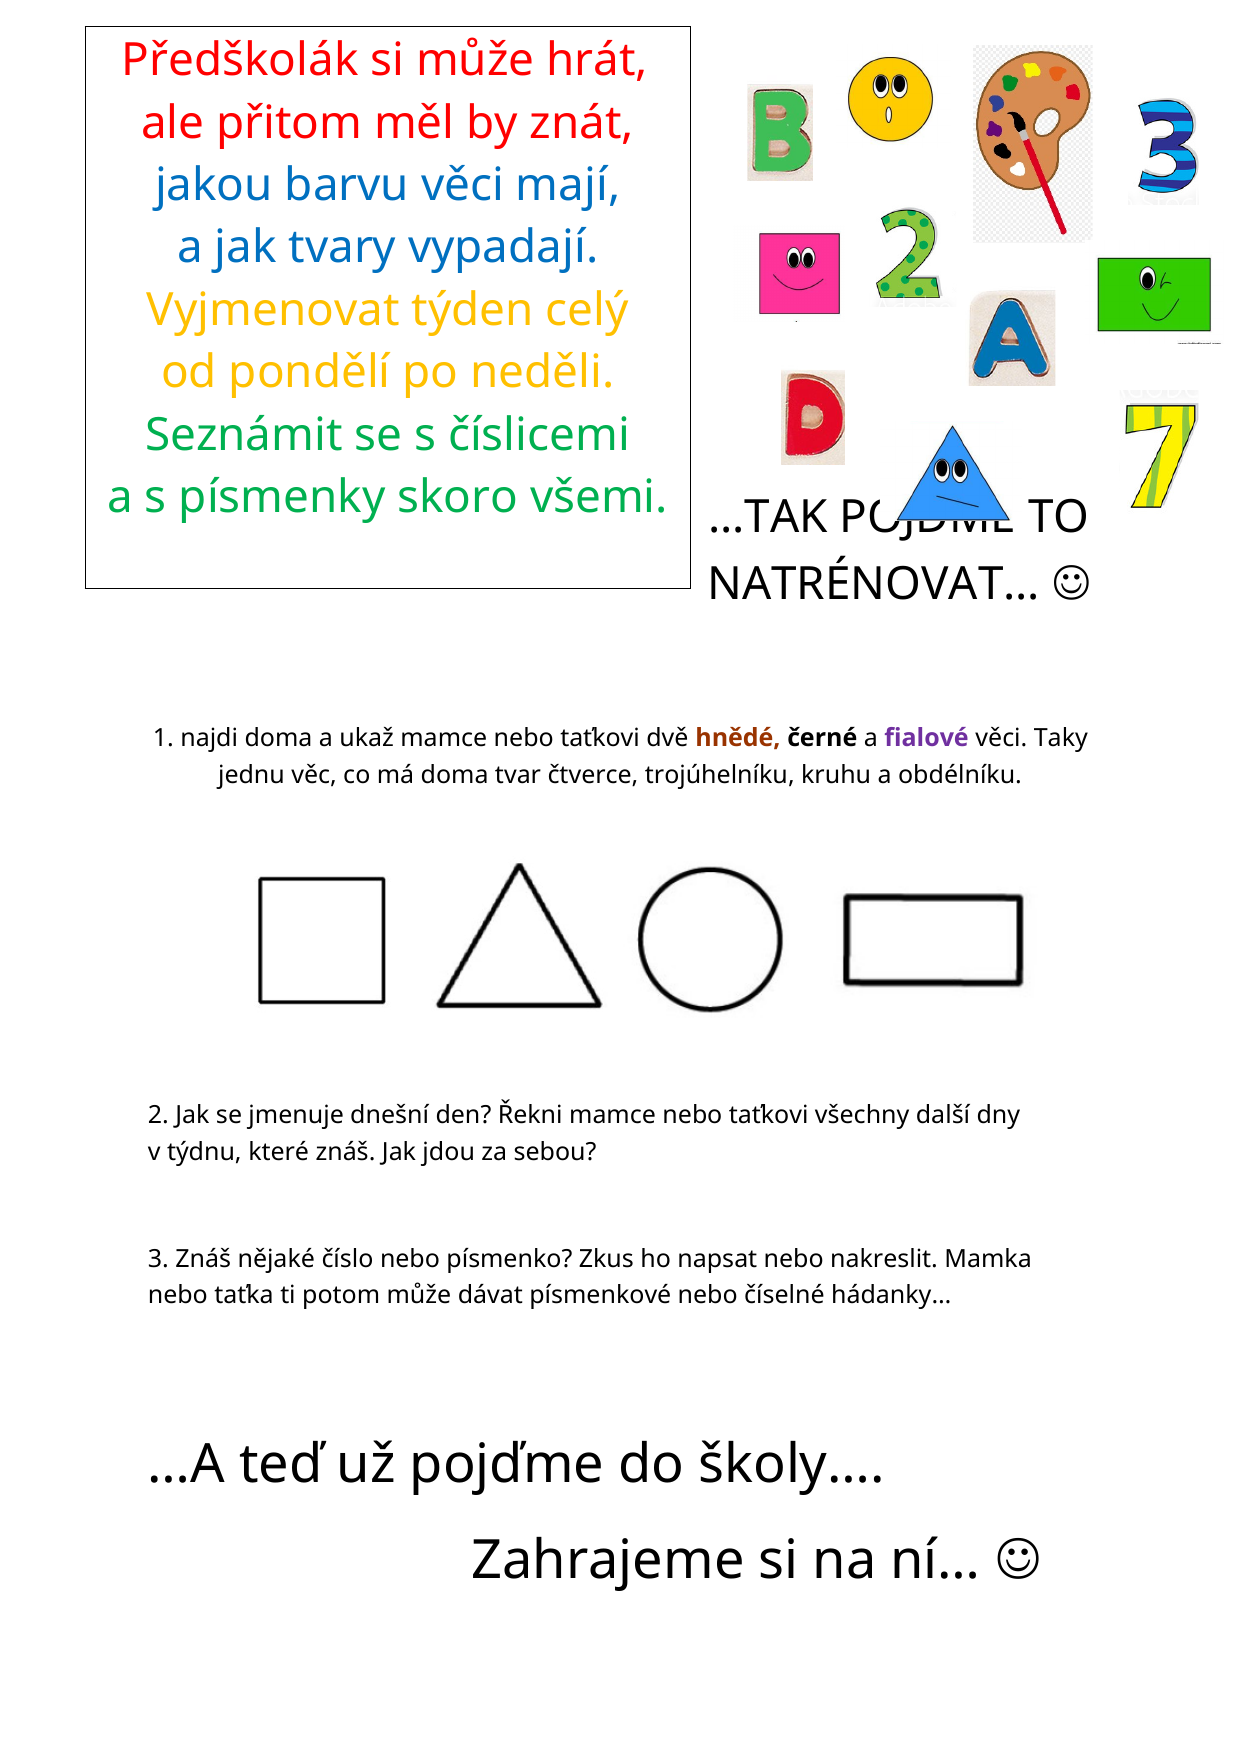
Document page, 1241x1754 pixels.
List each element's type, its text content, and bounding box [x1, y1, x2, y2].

picture [868, 200, 957, 307]
text Zahrajeme si na ní… [148, 1521, 1093, 1594]
picture [879, 421, 1022, 521]
table_header Předškolák si může hrát, ale přitom měl by znát, jakou barvu věci mají, a jak tvary vypadají. Vyjmenovat týden celý od pondělí po neděli. Seznámit se s číslicemi a s písmenky skoro všemi. [86, 27, 690, 588]
picture [242, 865, 399, 1028]
picture [781, 360, 845, 465]
text …TAK POJĎME TO NATRÉNOVAT… 1. najdi doma a ukaž mamce nebo taťkovi dvě hnědé, černé a fialové věci. Taky jednu věc, co má doma tvar čtverce, trojúhelníku, kruhu a obdélníku. [148, 483, 1093, 791]
picture [732, 225, 845, 322]
picture [747, 75, 813, 181]
text 2. Jak se jmenuje dnešní den? Řekni mamce nebo taťkovi všechny další dny v týdnu, které znáš. Jak jdou za sebou? [148, 1097, 1093, 1168]
picture [836, 44, 952, 148]
picture [1119, 390, 1199, 521]
picture [973, 45, 1224, 344]
text 3. Znáš nějaké číslo nebo písmenko? Zkus ho napsat nebo nakreslit. Mamka nebo taťka ti potom může dávat písmenkové nebo číselné hádanky… [148, 1240, 1093, 1311]
picture [414, 854, 794, 1041]
text …A teď už pojďme do školy…. [148, 1424, 1093, 1498]
picture [810, 876, 1072, 1012]
picture [1128, 86, 1199, 205]
picture [960, 282, 1056, 386]
